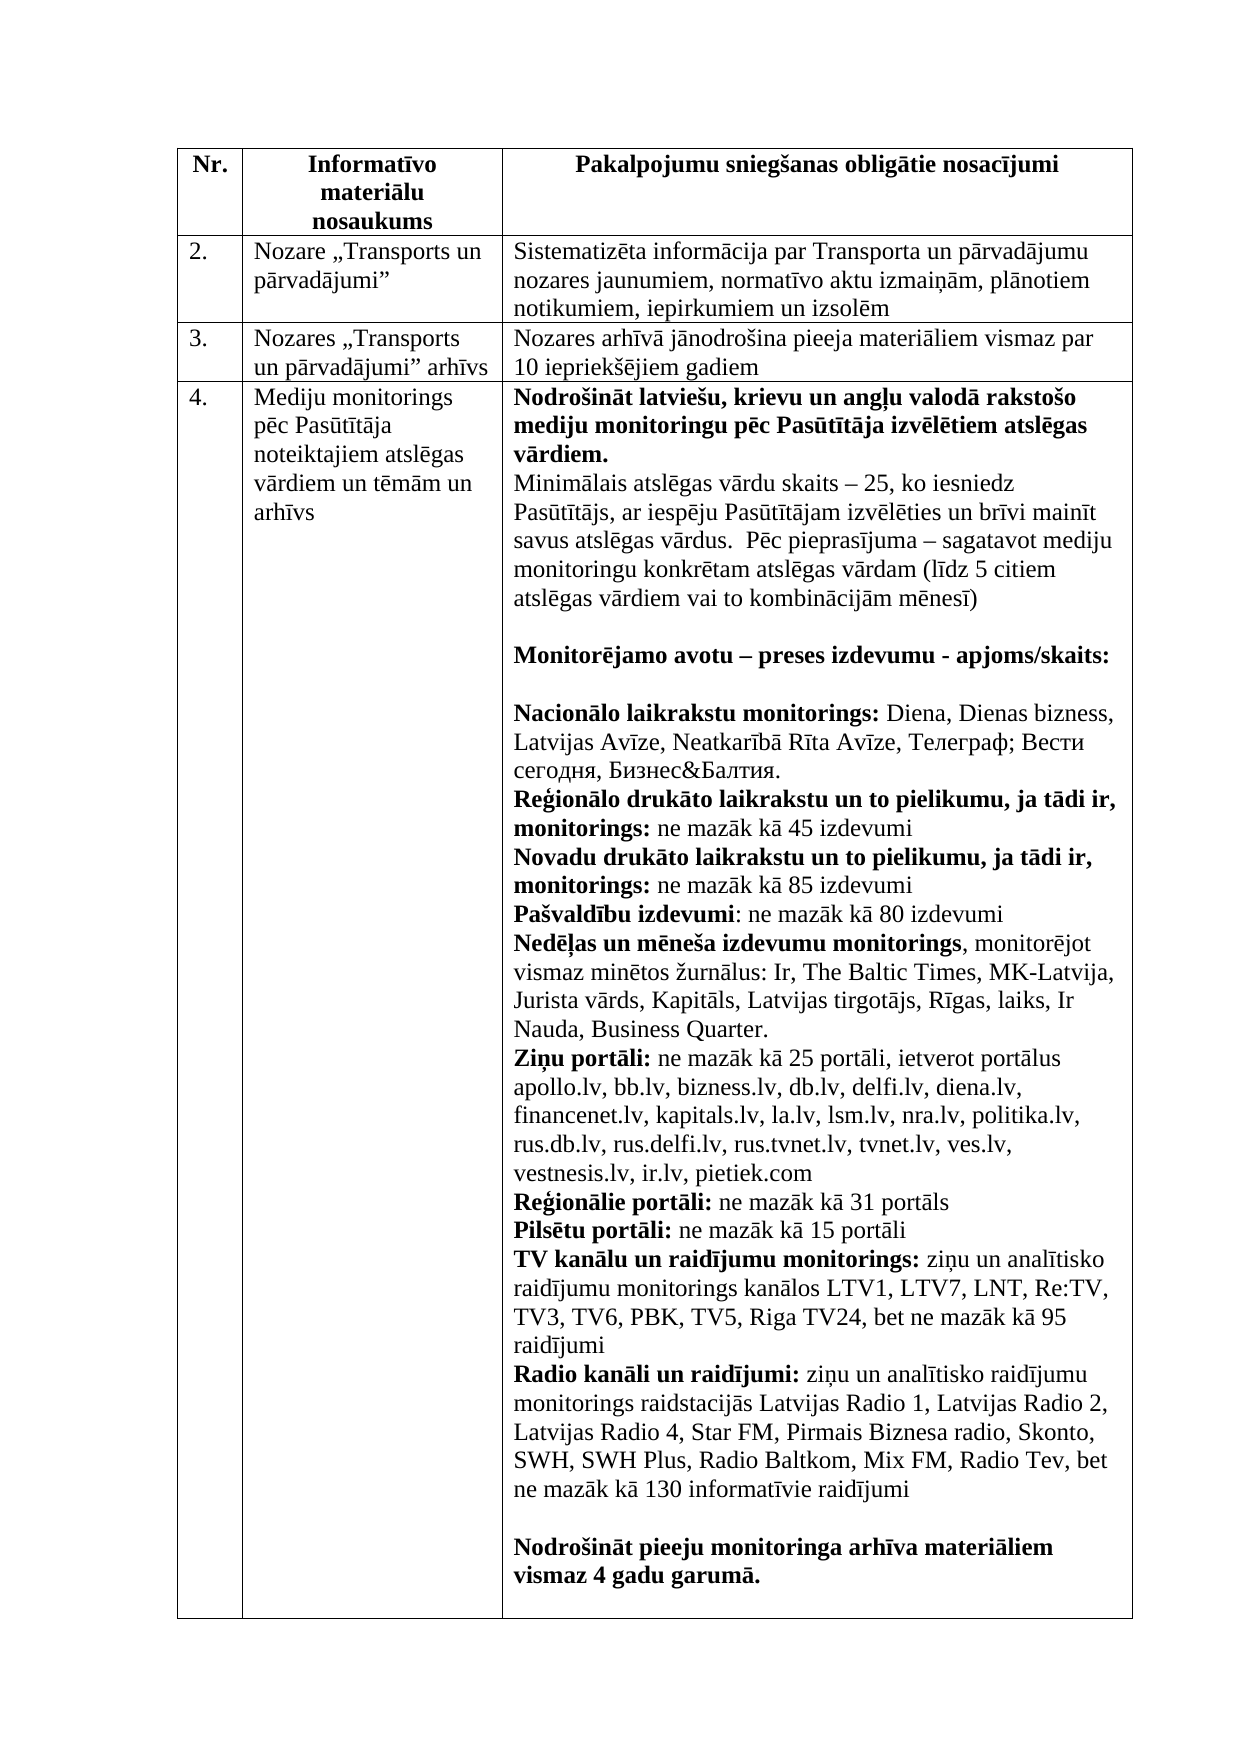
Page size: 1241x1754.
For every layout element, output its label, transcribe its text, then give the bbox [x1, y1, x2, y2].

table_cell Nozares arhīvā jānodrošina pieeja materiāliem vismaz par 10 iepriekšējiem gadiem [503, 323, 1132, 381]
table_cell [243, 382, 502, 1618]
table_cell Nozare „Transports un pārvadājumi” [243, 236, 502, 322]
table_header Nr. [178, 149, 242, 235]
table_cell 2. [178, 236, 242, 322]
table_cell 3. [178, 323, 242, 381]
table_cell Sistematizēta informācija par Transporta un pārvadājumu nozares jaunumiem, normatīvo aktu izmaiņām, plānotiem notikumiem, iepirkumiem un izsolēm [503, 236, 1132, 322]
table_header Pakalpojumu sniegšanas obligātie nosacījumi [503, 149, 1132, 235]
table_header Informatīvo materiālu nosaukums [243, 149, 502, 235]
table_cell 4. [178, 382, 242, 1618]
table_cell Nozares „Transports un pārvadājumi” arhīvs [243, 323, 502, 381]
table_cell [503, 382, 1132, 1618]
